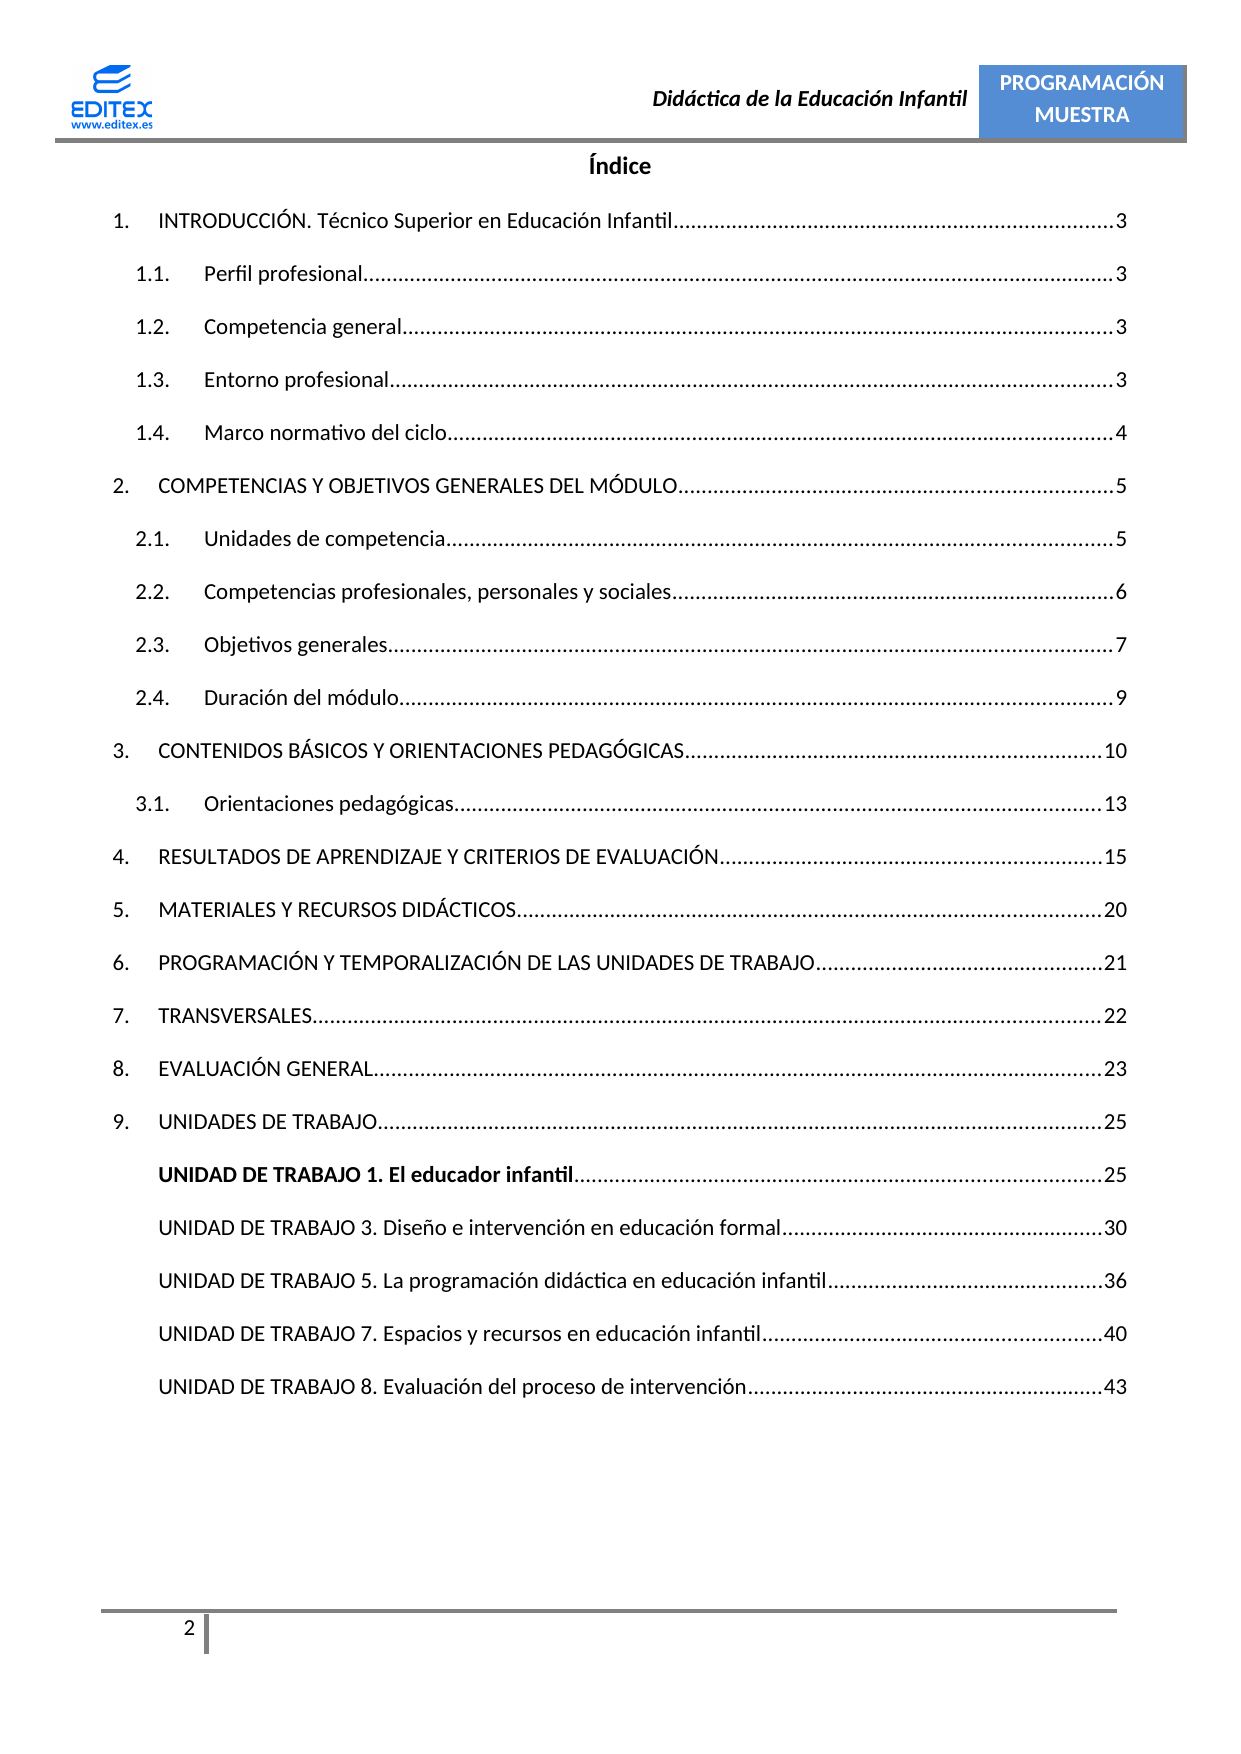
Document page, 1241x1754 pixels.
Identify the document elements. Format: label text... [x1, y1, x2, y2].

text UNIDAD DE TRABAJO 5. La programación didáctica en educación infantil 36 [158, 1266, 1128, 1294]
text 3. CONTENIDOS BÁSICOS Y ORIENTACIONES PEDAGÓGICAS 10 [112, 736, 1128, 764]
text 4. RESULTADOS DE APRENDIZAJE Y CRITERIOS DE EVALUACIÓN 15 [112, 842, 1128, 870]
text 2.4. Duración del módulo 9 [135, 683, 1128, 711]
text 2.3. Objetivos generales 7 [135, 630, 1128, 658]
text 2. COMPETENCIAS Y OBJETIVOS GENERALES DEL MÓDULO 5 [112, 471, 1128, 499]
text 1.3. Entorno profesional 3 [135, 365, 1128, 393]
text 1. INTRODUCCIÓN. Técnico Superior en Educación Infantil 3 [112, 206, 1128, 234]
text 8. EVALUACIÓN GENERAL 23 [112, 1054, 1128, 1082]
text 2.1. Unidades de competencia 5 [135, 524, 1128, 552]
text UNIDAD DE TRABAJO 7. Espacios y recursos en educación infantil 40 [158, 1319, 1128, 1347]
text 1.1. Perfil profesional 3 [135, 259, 1128, 287]
text 9. UNIDADES DE TRABAJO 25 [112, 1107, 1128, 1135]
text 1.2. Competencia general 3 [135, 312, 1128, 340]
text UNIDAD DE TRABAJO 8. Evaluación del proceso de intervención 43 [158, 1372, 1128, 1400]
text 7. TRANSVERSALES 22 [112, 1001, 1128, 1029]
text 3.1. Orientaciones pedagógicas 13 [135, 789, 1128, 817]
text 1.4. Marco normativo del ciclo 4 [135, 418, 1128, 446]
text UNIDAD DE TRABAJO 3. Diseño e intervención en educación formal 30 [158, 1213, 1128, 1241]
text 5. MATERIALES Y RECURSOS DIDÁCTICOS 20 [112, 895, 1128, 923]
picture [71, 65, 153, 131]
text 6. PROGRAMACIÓN Y TEMPORALIZACIÓN DE LAS UNIDADES DE TRABAJO 21 [112, 948, 1128, 976]
text Índice [112, 150, 1128, 181]
text UNIDAD DE TRABAJO 1. El educador infantil 25 [158, 1160, 1128, 1188]
text 2.2. Competencias profesionales, personales y sociales 6 [135, 577, 1128, 605]
